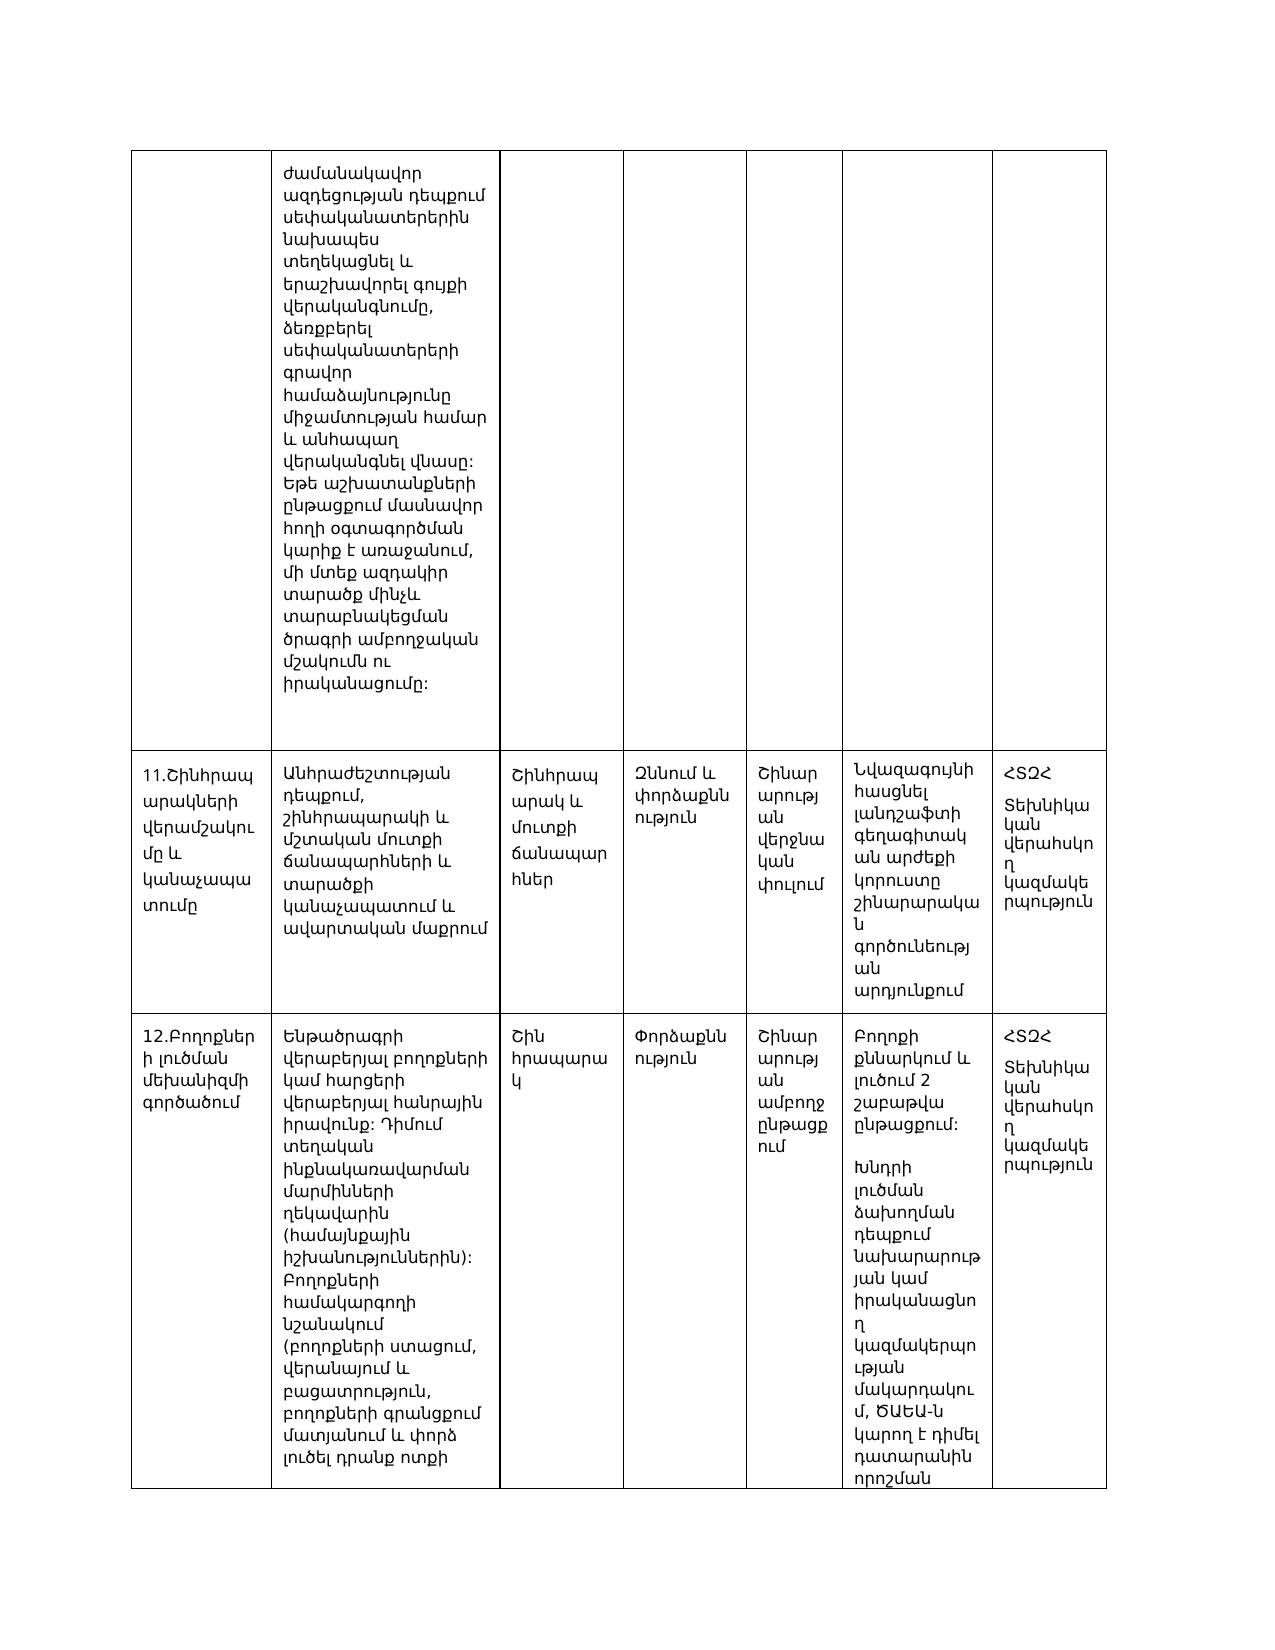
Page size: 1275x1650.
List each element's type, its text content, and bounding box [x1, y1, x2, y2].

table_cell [747, 151, 842, 750]
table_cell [272, 1014, 499, 1488]
table_cell Շինարարության վերջնական փուլում [747, 751, 842, 1013]
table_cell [624, 151, 746, 750]
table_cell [993, 1014, 1106, 1488]
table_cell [843, 1014, 992, 1488]
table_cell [132, 151, 271, 750]
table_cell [993, 151, 1106, 750]
table_cell Նվազագույնի հասցնել լանդշաֆտի գեղագիտական արժեքի կորուստը շինարարական գործունեության արդյունքում [843, 751, 992, 1013]
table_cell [747, 1014, 842, 1488]
table_cell Զննում և փորձաքննություն [624, 751, 746, 1013]
table_cell Շինհրապարակ և մուտքի ճանապարհներ [501, 751, 623, 1013]
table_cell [272, 151, 499, 750]
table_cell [501, 151, 623, 750]
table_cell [843, 151, 992, 750]
table_cell Շին հրապարակ [501, 1014, 623, 1488]
table_cell 11.Շինհրապարակների վերամշակումը և կանաչապատումը [132, 751, 271, 1013]
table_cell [132, 1014, 271, 1488]
table_cell ՀՏԶՀ Տեխնիկական վերահսկող կազմակերպություն [993, 751, 1106, 1013]
table_cell Անհրաժեշտության դեպքում, շինհրապարակի և մշտական մուտքի ճանապարհների և տարածքի կանաչապատում և ավարտական մաքրում [272, 751, 499, 1013]
table_cell Փորձաքննություն [624, 1014, 746, 1488]
